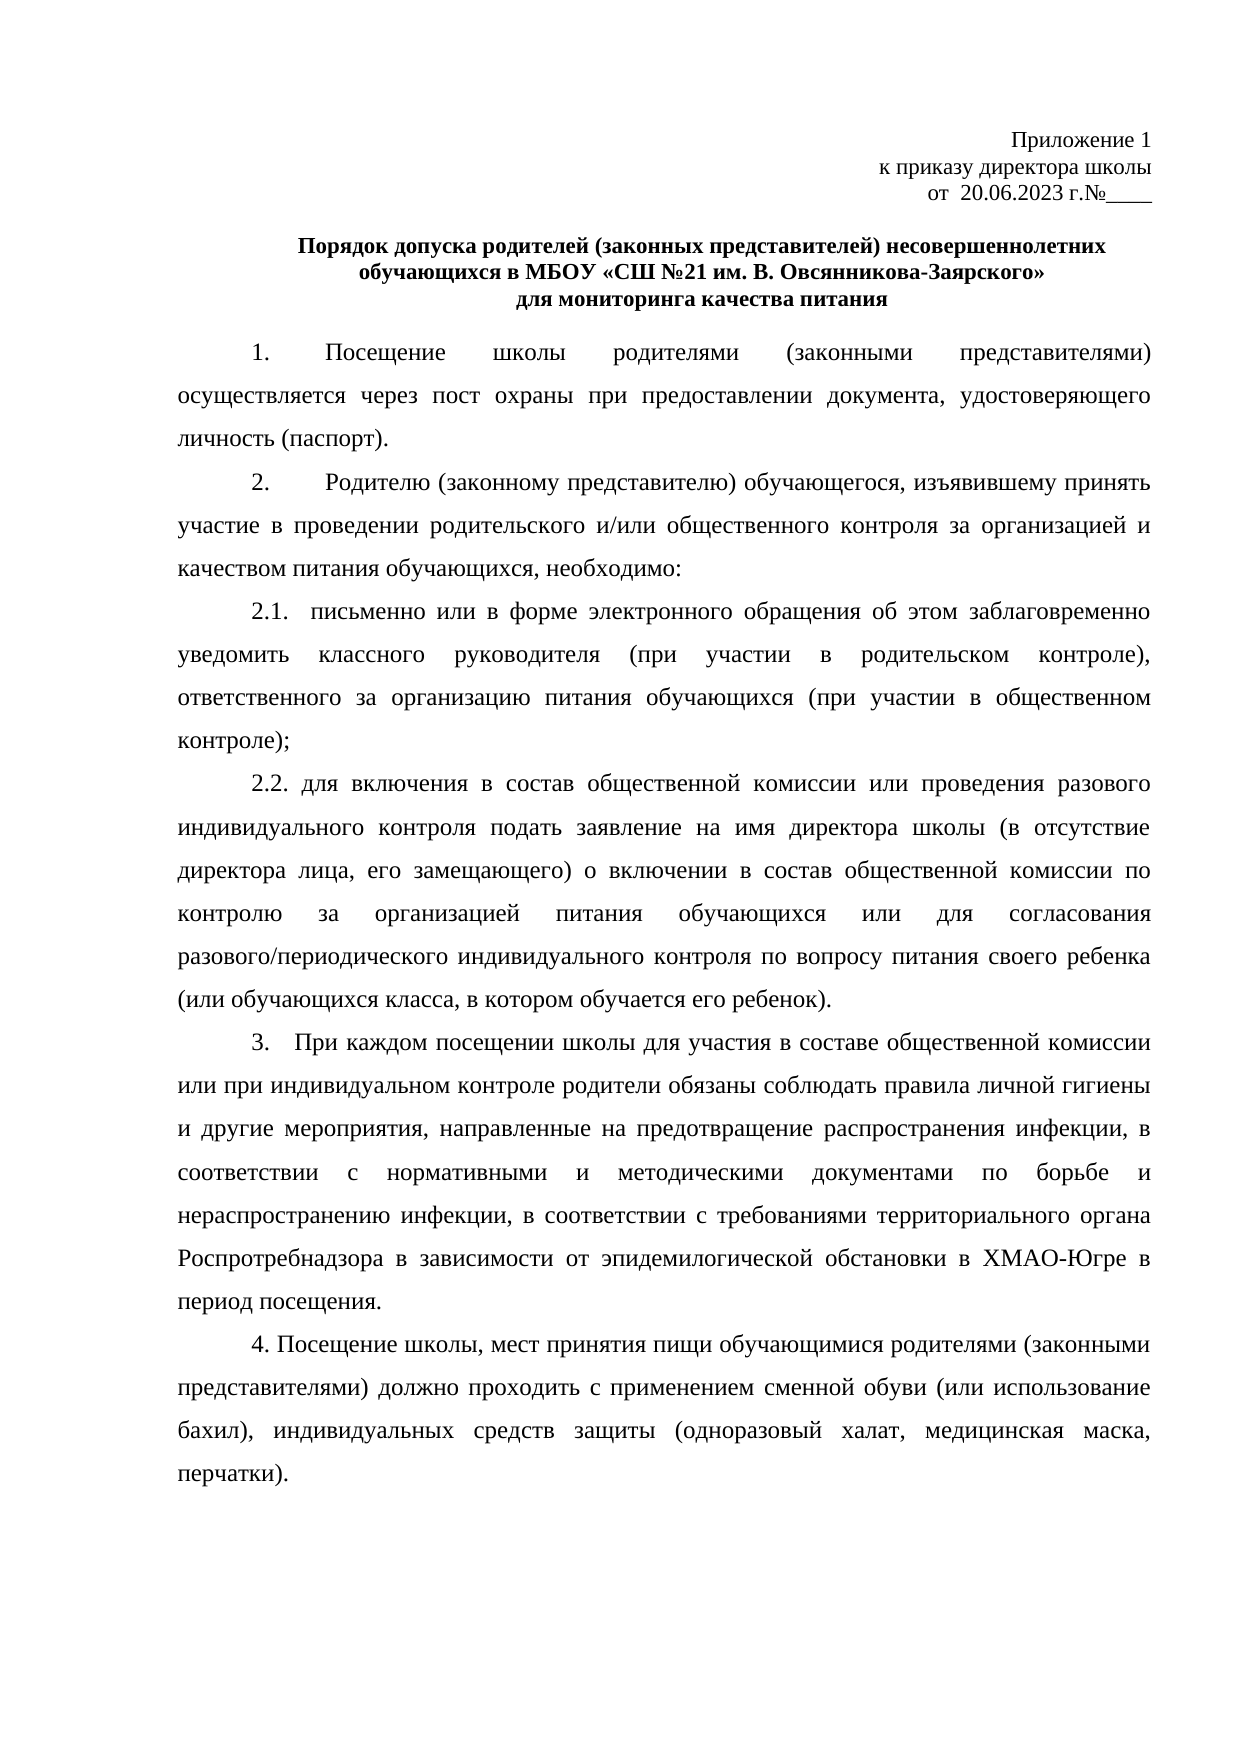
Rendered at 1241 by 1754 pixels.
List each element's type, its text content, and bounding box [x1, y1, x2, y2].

list Порядок допуска родителей (законных представителей) несовершеннолетних обучающихся в МБОУ «СШ №21 им. В. Овсянникова-Заярского» [252, 232, 1152, 284]
list от 20.06.2023 г.№____ [252, 179, 1152, 206]
list Приложение 1 [252, 126, 1152, 153]
list Родителю (законному представителю) обучающегося, изъявившему принять участие в проведении родительского и/или общественного контроля за организацией и качеством питания обучающихся, необходимо: [177, 467, 1152, 582]
list 3. При каждом посещении школы для участия в составе общественной комиссии или при индивидуальном контроле родители обязаны соблюдать правила личной гигиены и другие мероприятия, направленные на предотвращение распространения инфекции, в соответствии с нормативными и методическими документами по борьбе и нераспространению инфекции, в соответствии с требованиями территориального органа Роспротребнадзора в зависимости от эпидемилогической обстановки в ХМАО-Югре в период посещения. [177, 1027, 1152, 1315]
list 2.2. для включения в состав общественной комиссии или проведения разового индивидуального контроля подать заявление на имя директора школы (в отсутствие директора лица, его замещающего) о включении в состав общественной комиссии по контролю за организацией питания обучающихся или для согласования разового/периодического индивидуального контроля по вопросу питания своего ребенка (или обучающихся класса, в котором обучается его ребенок). [177, 768, 1152, 1013]
list 4. Посещение школы, мест принятия пищи обучающимися родителями (законными представителями) должно проходить с применением сменной обуви (или использование бахил), индивидуальных средств защиты (одноразовый халат, медицинская маска, перчатки). [177, 1329, 1152, 1487]
list для мониторинга качества питания [252, 284, 1152, 311]
list к приказу директора школы [252, 153, 1152, 179]
list Посещение школы родителями (законными представителями) осуществляется через пост охраны при предоставлении документа, удостоверяющего личность (паспорт). [177, 337, 1152, 452]
list 2.1. письменно или в форме электронного обращения об этом заблаговременно уведомить классного руководителя (при участии в родительском контроле), ответственного за организацию питания обучающихся (при участии в общественном контроле); [177, 596, 1152, 754]
